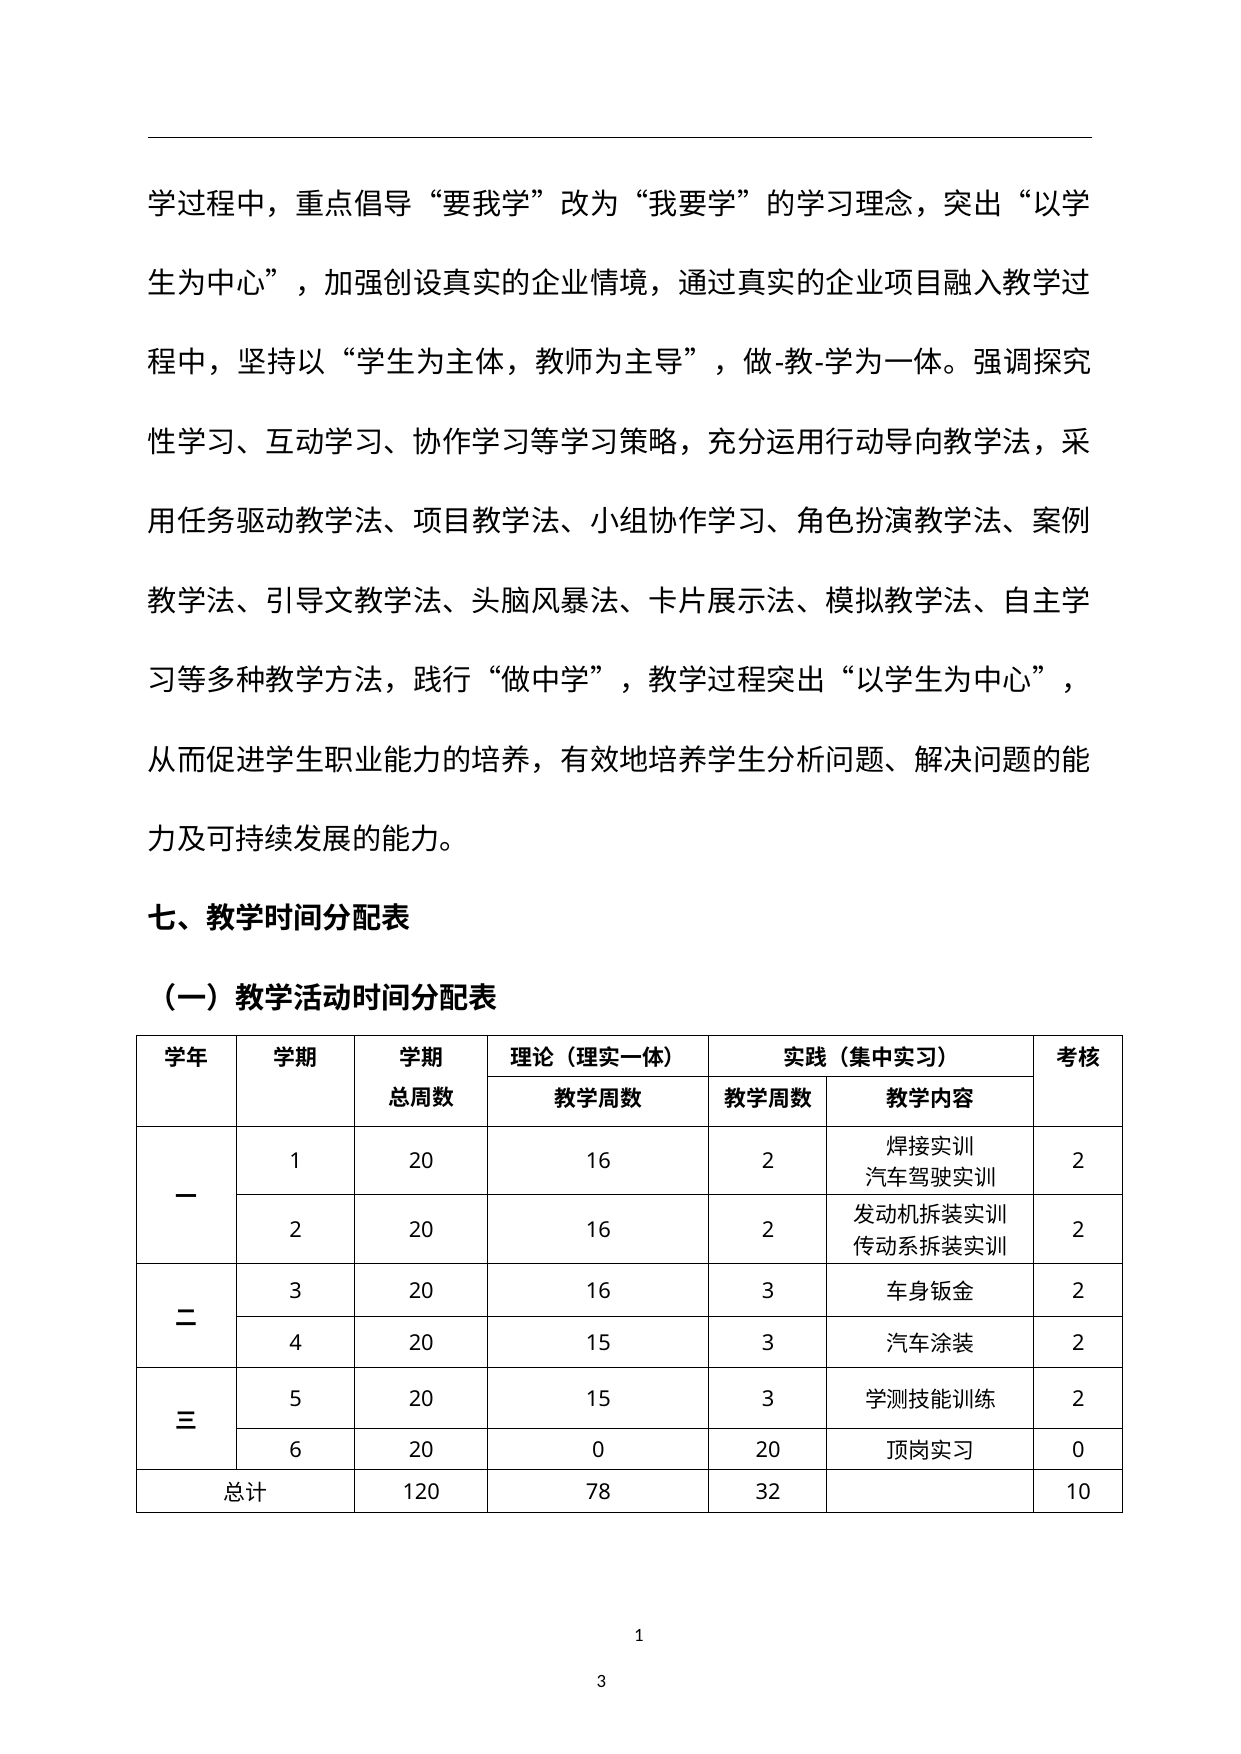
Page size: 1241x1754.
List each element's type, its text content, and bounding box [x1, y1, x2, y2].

table_cell 焊接实训 汽车驾驶实训 [827, 1127, 1033, 1194]
table_cell 3 [709, 1368, 826, 1427]
table_cell 20 [355, 1429, 487, 1469]
table_cell 三 [137, 1368, 236, 1469]
table_cell 0 [488, 1429, 708, 1469]
table_cell 2 [1034, 1264, 1122, 1316]
table_cell 3 [709, 1264, 826, 1316]
table_cell 2 [709, 1195, 826, 1263]
table_cell 教学周数 [709, 1077, 826, 1126]
table_cell 3 [709, 1317, 826, 1367]
table_header 实践（集中实习） [709, 1036, 1033, 1076]
table_cell 总计 [137, 1470, 354, 1512]
table_cell 2 [1034, 1368, 1122, 1427]
table_header 学期 总周数 [355, 1036, 487, 1126]
table_header 理论（理实一体） [488, 1036, 708, 1076]
table_cell 教学周数 [488, 1077, 708, 1126]
table_cell 2 [709, 1127, 826, 1194]
table_cell 32 [709, 1470, 826, 1512]
table_cell 120 [355, 1470, 487, 1512]
table_cell 5 [237, 1368, 354, 1427]
table_cell 2 [1034, 1317, 1122, 1367]
table_cell 学测技能训练 [827, 1368, 1033, 1427]
table_cell 发动机拆装实训 传动系拆装实训 [827, 1195, 1033, 1263]
table_cell 78 [488, 1470, 708, 1512]
table_cell 20 [709, 1429, 826, 1469]
table_header 学年 [137, 1036, 236, 1126]
table_cell 3 [237, 1264, 354, 1316]
table_header 学期 [237, 1036, 354, 1126]
table_cell 教学内容 [827, 1077, 1033, 1126]
table_cell 20 [355, 1368, 487, 1427]
table_cell 二 [137, 1264, 236, 1367]
table_cell 1 [237, 1127, 354, 1194]
table_cell 6 [237, 1429, 354, 1469]
table_cell 20 [355, 1195, 487, 1263]
table_header 考核 [1034, 1036, 1122, 1126]
table_cell 15 [488, 1317, 708, 1367]
table_cell 0 [1034, 1429, 1122, 1469]
table_cell 一 [137, 1127, 236, 1263]
text 七、教学时间分配表 [148, 876, 1092, 956]
table_cell 汽车涂装 [827, 1317, 1033, 1367]
table_cell 16 [488, 1195, 708, 1263]
table_cell 16 [488, 1264, 708, 1316]
table_cell 10 [1034, 1470, 1122, 1512]
table_cell 20 [355, 1127, 487, 1194]
table_cell 2 [1034, 1127, 1122, 1194]
table_cell 2 [237, 1195, 354, 1263]
table_cell 15 [488, 1368, 708, 1427]
table_cell 车身钣金 [827, 1264, 1033, 1316]
table_cell 16 [488, 1127, 708, 1194]
table_cell 20 [355, 1264, 487, 1316]
table_cell [827, 1470, 1033, 1512]
table_cell 20 [355, 1317, 487, 1367]
table_cell 4 [237, 1317, 354, 1367]
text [148, 162, 1092, 876]
text （一）教学活动时间分配表 [148, 956, 1092, 1035]
table_cell 顶岗实习 [827, 1429, 1033, 1469]
table_cell 2 [1034, 1195, 1122, 1263]
